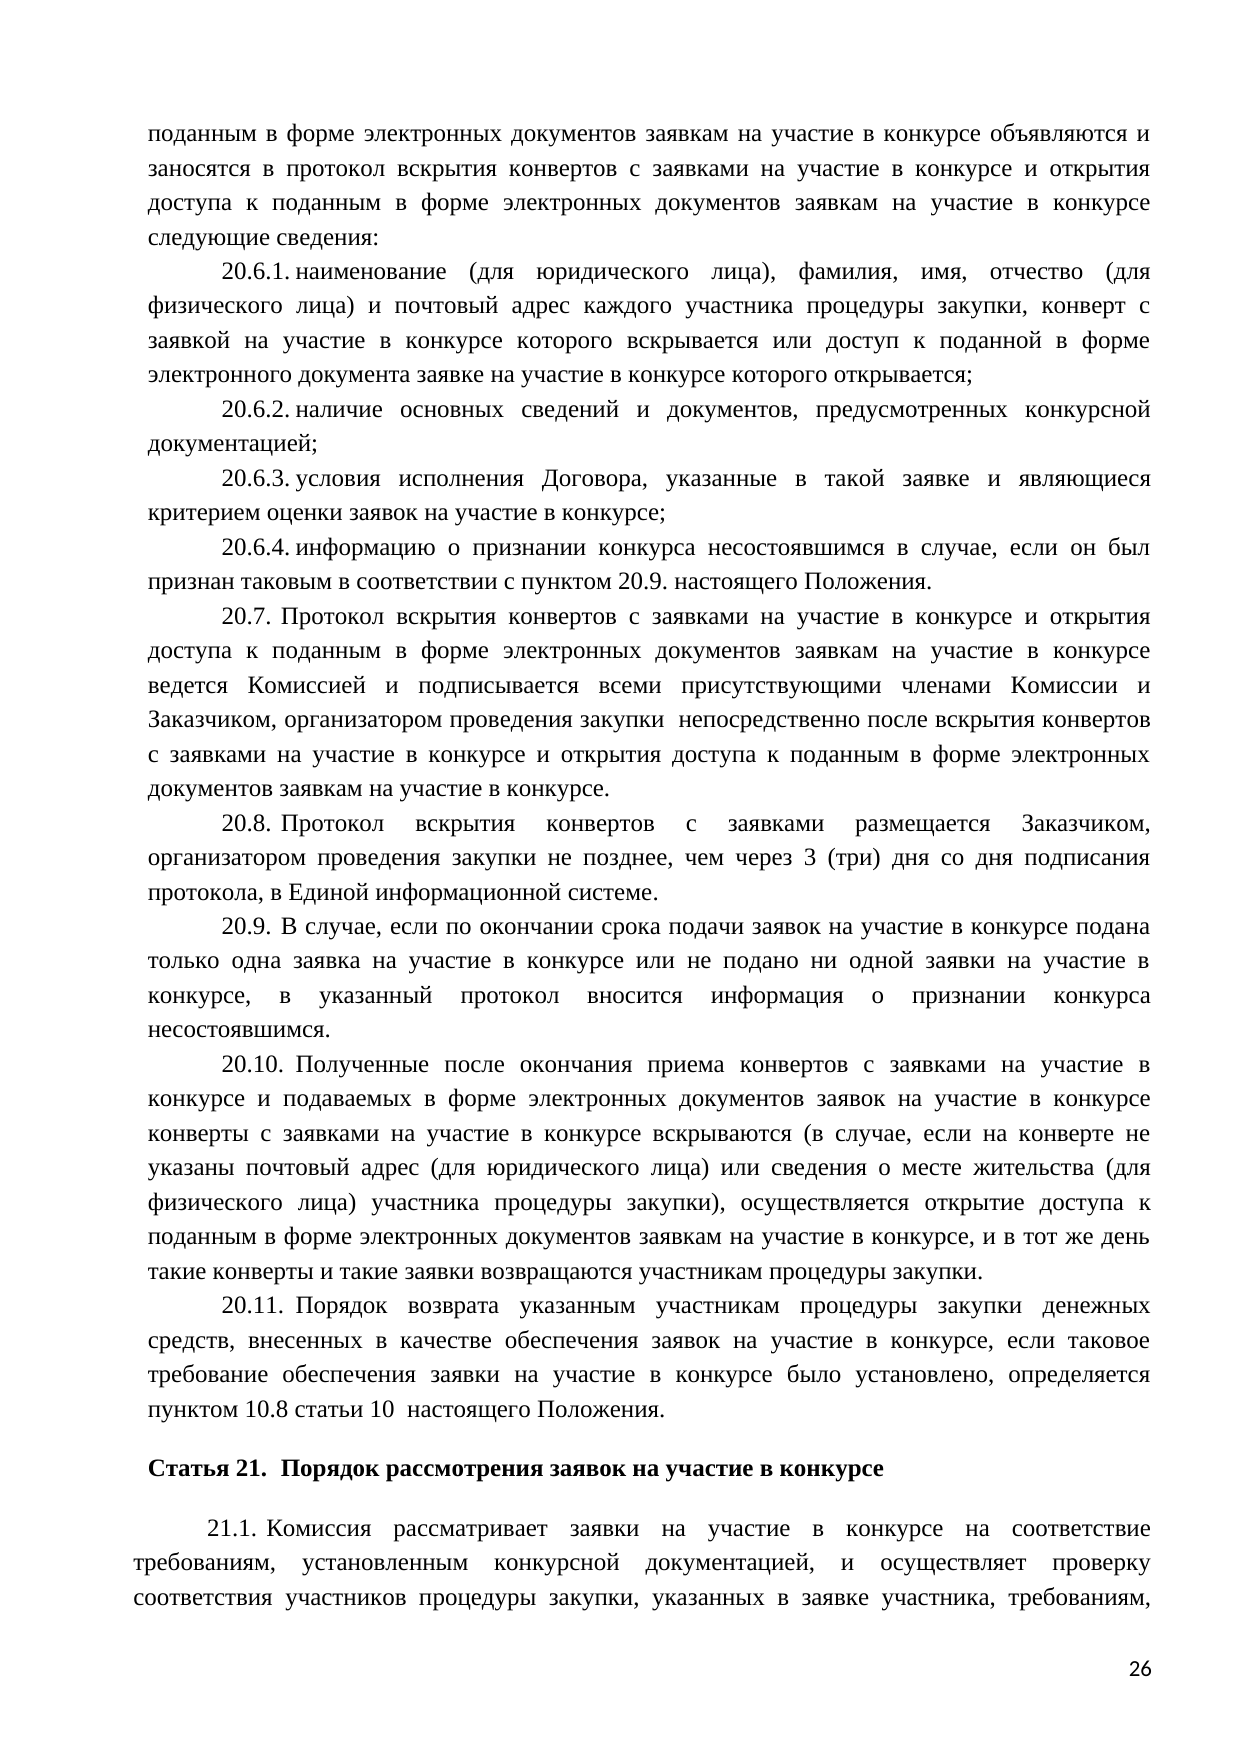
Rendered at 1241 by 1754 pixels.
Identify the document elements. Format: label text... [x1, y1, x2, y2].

list наличие основных сведений и документов, предусмотренных конкурсной документацией; [148, 394, 1152, 457]
list Порядок рассмотрения заявок на участие в конкурсе [148, 1453, 1152, 1482]
list наименование (для юридического лица), фамилия, имя, отчество (для физического лица) и почтовый адрес каждого участника процедуры закупки, конверт с заявкой на участие в конкурсе которого вскрывается или доступ к поданной в форме электронного документа заявке на участие в конкурсе которого открывается; [148, 256, 1152, 388]
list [148, 118, 1152, 250]
list Полученные после окончания приема конвертов с заявками на участие в конкурсе и подаваемых в форме электронных документов заявок на участие в конкурсе конверты с заявками на участие в конкурсе вскрываются (в случае, если на конверте не указаны почтовый адрес (для юридического лица) или сведения о месте жительства (для физического лица) участника процедуры закупки), осуществляется открытие доступа к поданным в форме электронных документов заявкам на участие в конкурсе, и в тот же день такие конверты и такие заявки возвращаются участникам процедуры закупки. [148, 1049, 1152, 1285]
list Протокол вскрытия конвертов с заявками на участие в конкурсе и открытия доступа к поданным в форме электронных документов заявкам на участие в конкурсе ведется Комиссией и подписывается всеми присутствующими членами Комиссии и Заказчиком, организатором проведения закупки непосредственно после вскрытия конвертов с заявками на участие в конкурсе и открытия доступа к поданным в форме электронных документов заявкам на участие в конкурсе. [148, 601, 1152, 802]
list Порядок возврата указанным участникам процедуры закупки денежных средств, внесенных в качестве обеспечения заявок на участие в конкурсе, если таковое требование обеспечения заявки на участие в конкурсе было установлено, определяется пунктом 10.8 статьи 10 настоящего Положения. [148, 1290, 1152, 1423]
list В случае, если по окончании срока подачи заявок на участие в конкурсе подана только одна заявка на участие в конкурсе или не подано ни одной заявки на участие в конкурсе, в указанный протокол вносится информация о признании конкурса несостоявшимся. [148, 911, 1152, 1043]
list Протокол вскрытия конвертов с заявками размещается Заказчиком, организатором проведения закупки не позднее, чем через 3 (три) дня со дня подписания протокола, в Единой информационной системе. [148, 808, 1152, 905]
list условия исполнения Договора, указанные в такой заявке и являющиеся критерием оценки заявок на участие в конкурсе; [148, 463, 1152, 526]
list информацию о признании конкурса несостоявшимся в случае, если он был признан таковым в соответствии с пунктом 20.9. настоящего Положения. [148, 532, 1152, 595]
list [133, 1513, 1152, 1611]
